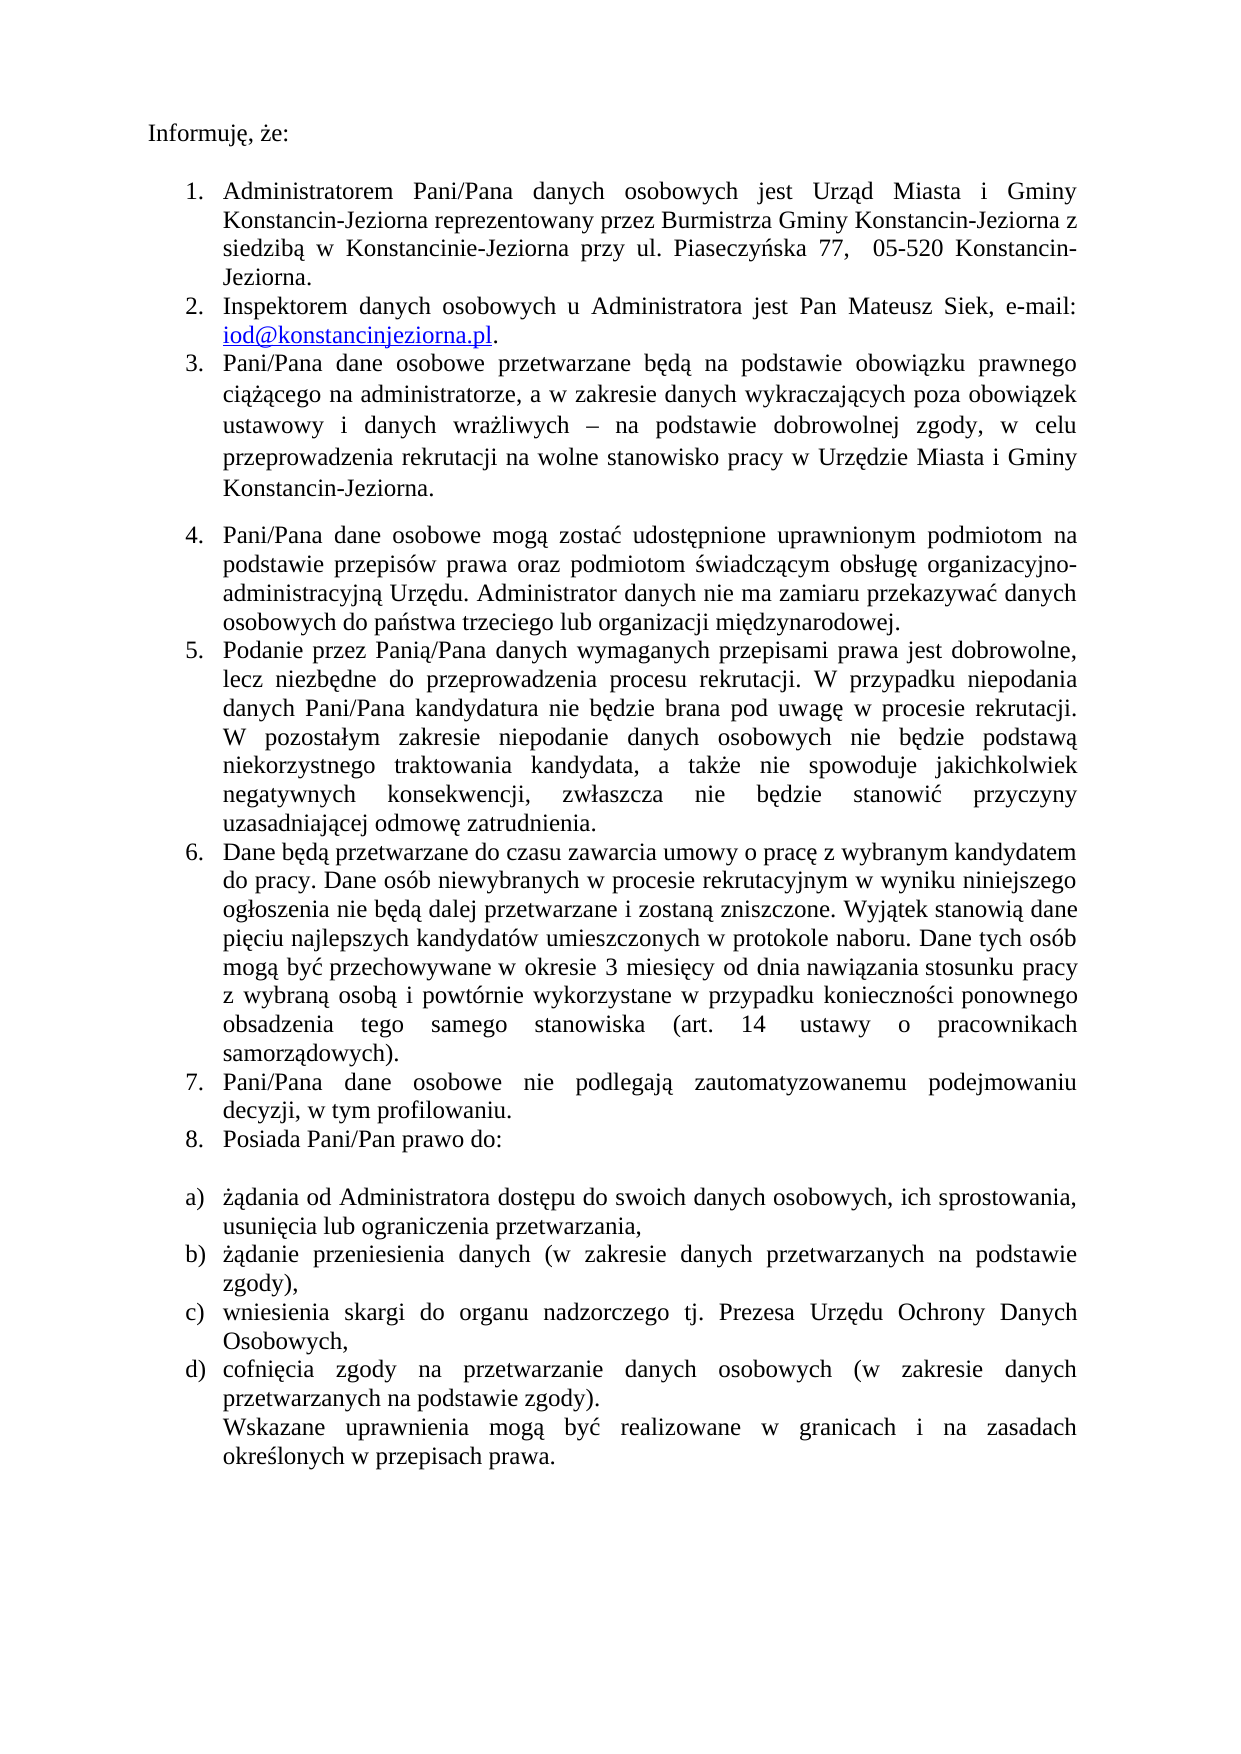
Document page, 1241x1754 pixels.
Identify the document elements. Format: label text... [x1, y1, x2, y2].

list wniesienia skargi do organu nadzorczego tj. Prezesa Urzędu Ochrony Danych Osobowych, [185, 1297, 1078, 1354]
list cofnięcia zgody na przetwarzanie danych osobowych (w zakresie danych przetwarzanych na podstawie zgody). [185, 1354, 1078, 1412]
list żądanie przeniesienia danych (w zakresie danych przetwarzanych na podstawie zgody), [185, 1239, 1078, 1297]
list żądania od Administratora dostępu do swoich danych osobowych, ich sprostowania, usunięcia lub ograniczenia przetwarzania, [185, 1182, 1078, 1239]
list Wskazane uprawnienia mogą być realizowane w granicach i na zasadach określonych w przepisach prawa. [223, 1412, 1078, 1469]
list Pani/Pana dane osobowe mogą zostać udostępnione uprawnionym podmiotom na podstawie przepisów prawa oraz podmiotom świadczącym obsługę organizacyjno-administracyjną Urzędu. Administrator danych nie ma zamiaru przekazywać danych osobowych do państwa trzeciego lub organizacji międzynarodowej. [185, 520, 1078, 635]
list Dane będą przetwarzane do czasu zawarcia umowy o pracę z wybranym kandydatem do pracy. Dane osób niewybranych w procesie rekrutacyjnym w wyniku niniejszego ogłoszenia nie będą dalej przetwarzane i zostaną zniszczone. Wyjątek stanowią dane pięciu najlepszych kandydatów umieszczonych w protokole naboru. Dane tych osób mogą być przechowywane w okresie 3 miesięcy od dnia nawiązania stosunku pracy z wybraną osobą i powtórnie wykorzystane w przypadku konieczności ponownego obsadzenia tego samego stanowiska (art. 14 ustawy o pracownikach samorządowych). [185, 837, 1078, 1067]
text Informuję, że: [148, 118, 1078, 147]
list Posiada Pani/Pan prawo do: [185, 1124, 1078, 1153]
list Pani/Pana dane osobowe nie podlegają zautomatyzowanemu podejmowaniu decyzji, w tym profilowaniu. [185, 1067, 1078, 1124]
list Podanie przez Panią/Pana danych wymaganych przepisami prawa jest dobrowolne, lecz niezbędne do przeprowadzenia procesu rekrutacji. W przypadku niepodania danych Pani/Pana kandydatura nie będzie brana pod uwagę w procesie rekrutacji. W pozostałym zakresie niepodanie danych osobowych nie będzie podstawą niekorzystnego traktowania kandydata, a także nie spowoduje jakichkolwiek negatywnych konsekwencji, zwłaszcza nie będzie stanowić przyczyny uzasadniającej odmowę zatrudnienia. [185, 635, 1078, 837]
list Administratorem Pani/Pana danych osobowych jest Urząd Miasta i Gminy Konstancin-Jeziorna reprezentowany przez Burmistrza Gminy Konstancin-Jeziorna z siedzibą w Konstancinie-Jeziorna przy ul. Piaseczyńska 77, 05-520 Konstancin-Jeziorna. [185, 176, 1078, 291]
list Inspektorem danych osobowych u Administratora jest Pan Mateusz Siek, e-mail: iod@konstancinjeziorna.pl. [185, 291, 1078, 348]
list Pani/Pana dane osobowe przetwarzane będą na podstawie obowiązku prawnego ciążącego na administratorze, a w zakresie danych wykraczających poza obowiązek ustawowy i danych wrażliwych – na podstawie dobrowolnej zgody, w celu przeprowadzenia rekrutacji na wolne stanowisko pracy w Urzędzie Miasta i Gminy Konstancin-Jeziorna. [185, 348, 1078, 501]
